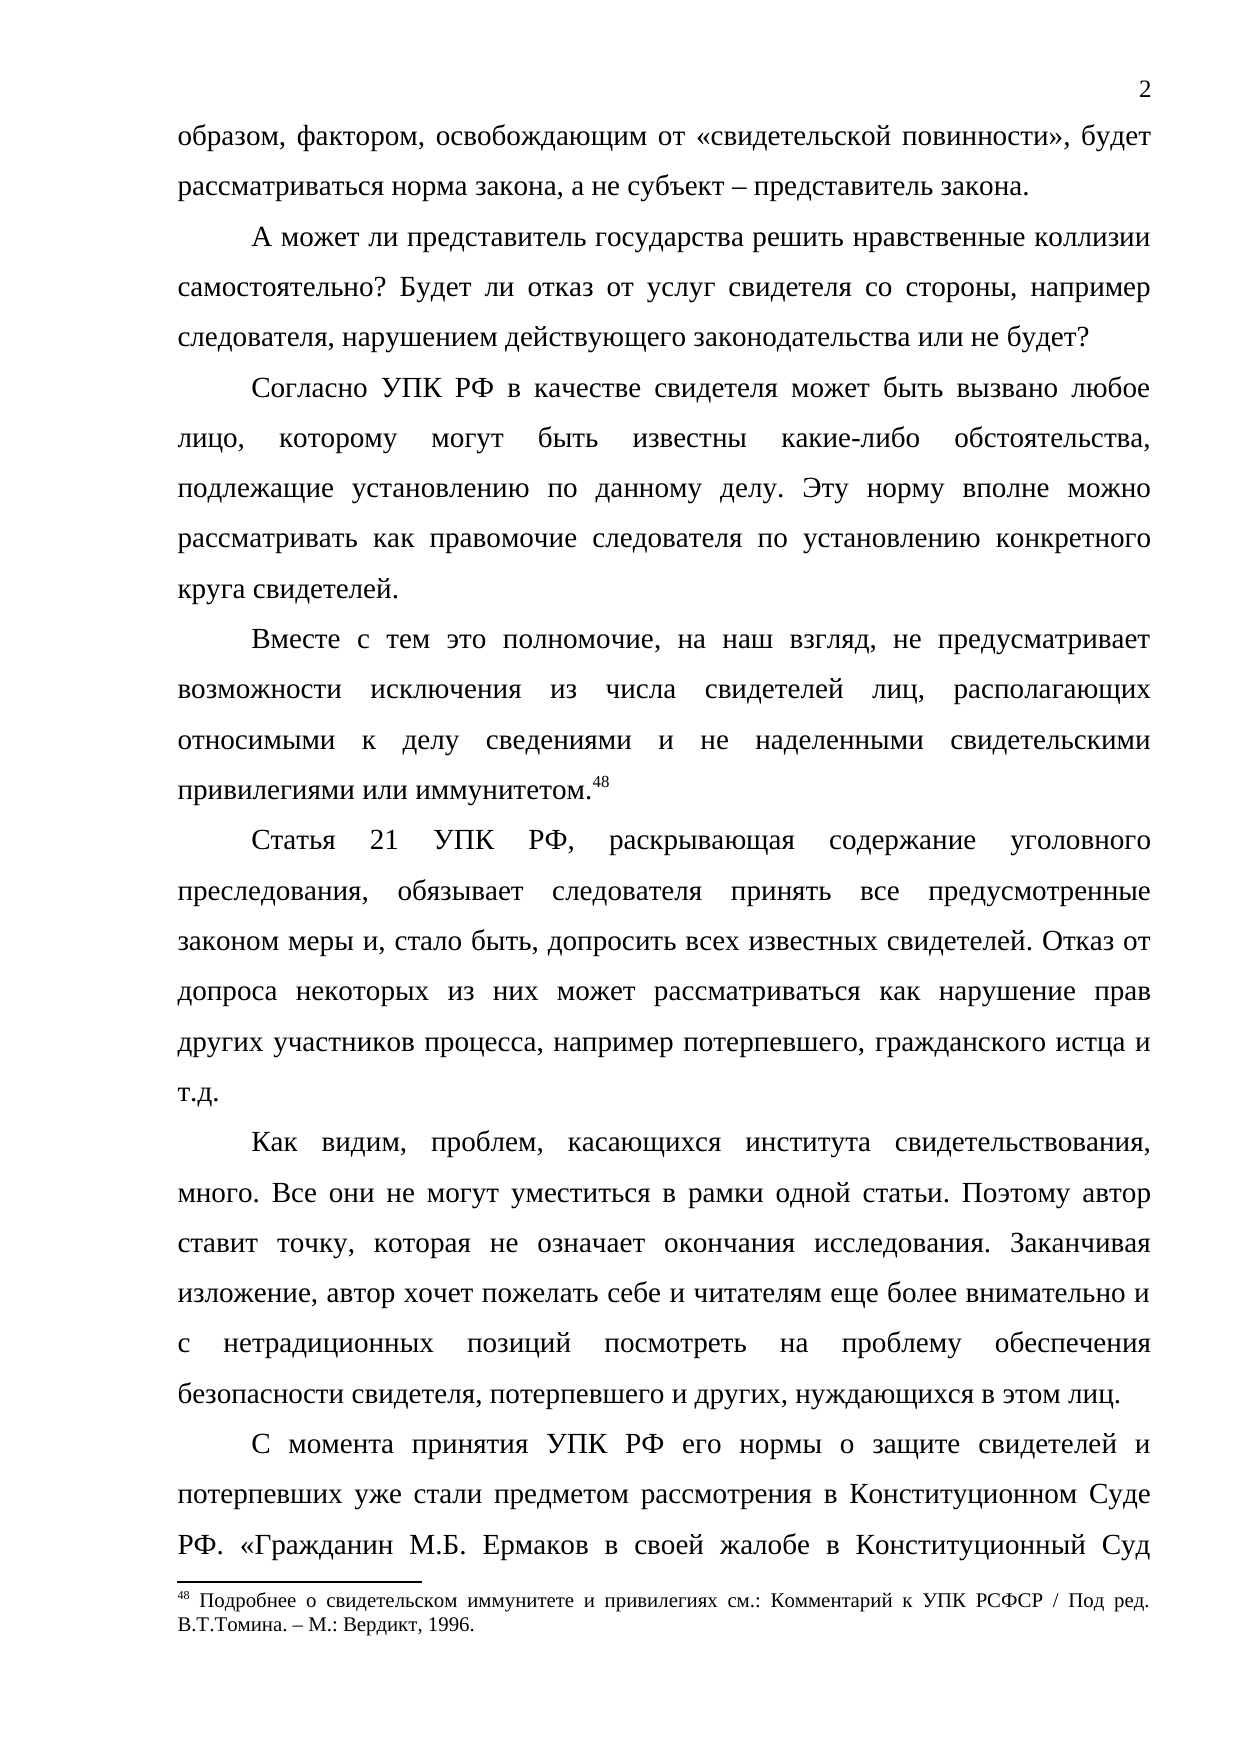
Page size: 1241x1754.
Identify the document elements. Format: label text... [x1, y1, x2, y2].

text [177, 1426, 1152, 1560]
text Вместе с тем это полномочие, на наш взгляд, не предусматривает возможности исключения из числа свидетелей лиц, располагающих относимыми к делу сведениями и не наделенными свидетельскими привилегиями или иммунитетом. [177, 621, 1152, 806]
text А может ли представитель государства решить нравственные коллизии самостоятельно? Будет ли отказ от услуг свидетеля со стороны, например следователя, нарушением действующего законодательства или не будет? [177, 219, 1152, 353]
text Как видим, проблем, касающихся института свидетельствования, много. Все они не могут уместиться в рамки одной статьи. Поэтому автор ставит точку, которая не означает окончания исследования. Заканчивая изложение, автор хочет пожелать себе и читателям еще более внимательно и с нетрадиционных позиций посмотреть на проблему обеспечения безопасности свидетеля, потерпевшего и других, нуждающихся в этом лиц. [177, 1124, 1152, 1409]
text Согласно УПК РФ в качестве свидетеля может быть вызвано любое лицо, которому могут быть известны какие-либо обстоятельства, подлежащие установлению по данному делу. Эту норму вполне можно рассматривать как правомочие следователя по установлению конкретного круга свидетелей. [177, 370, 1152, 604]
text Статья 21 УПК РФ, раскрывающая содержание уголовного преследования, обязывает следователя принять все предусмотренные законом меры и, стало быть, допросить всех известных свидетелей. Отказ от допроса некоторых из них может рассматриваться как нарушение прав других участников процесса, например потерпевшего, гражданского истца и т.д. [177, 822, 1152, 1108]
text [177, 118, 1152, 202]
